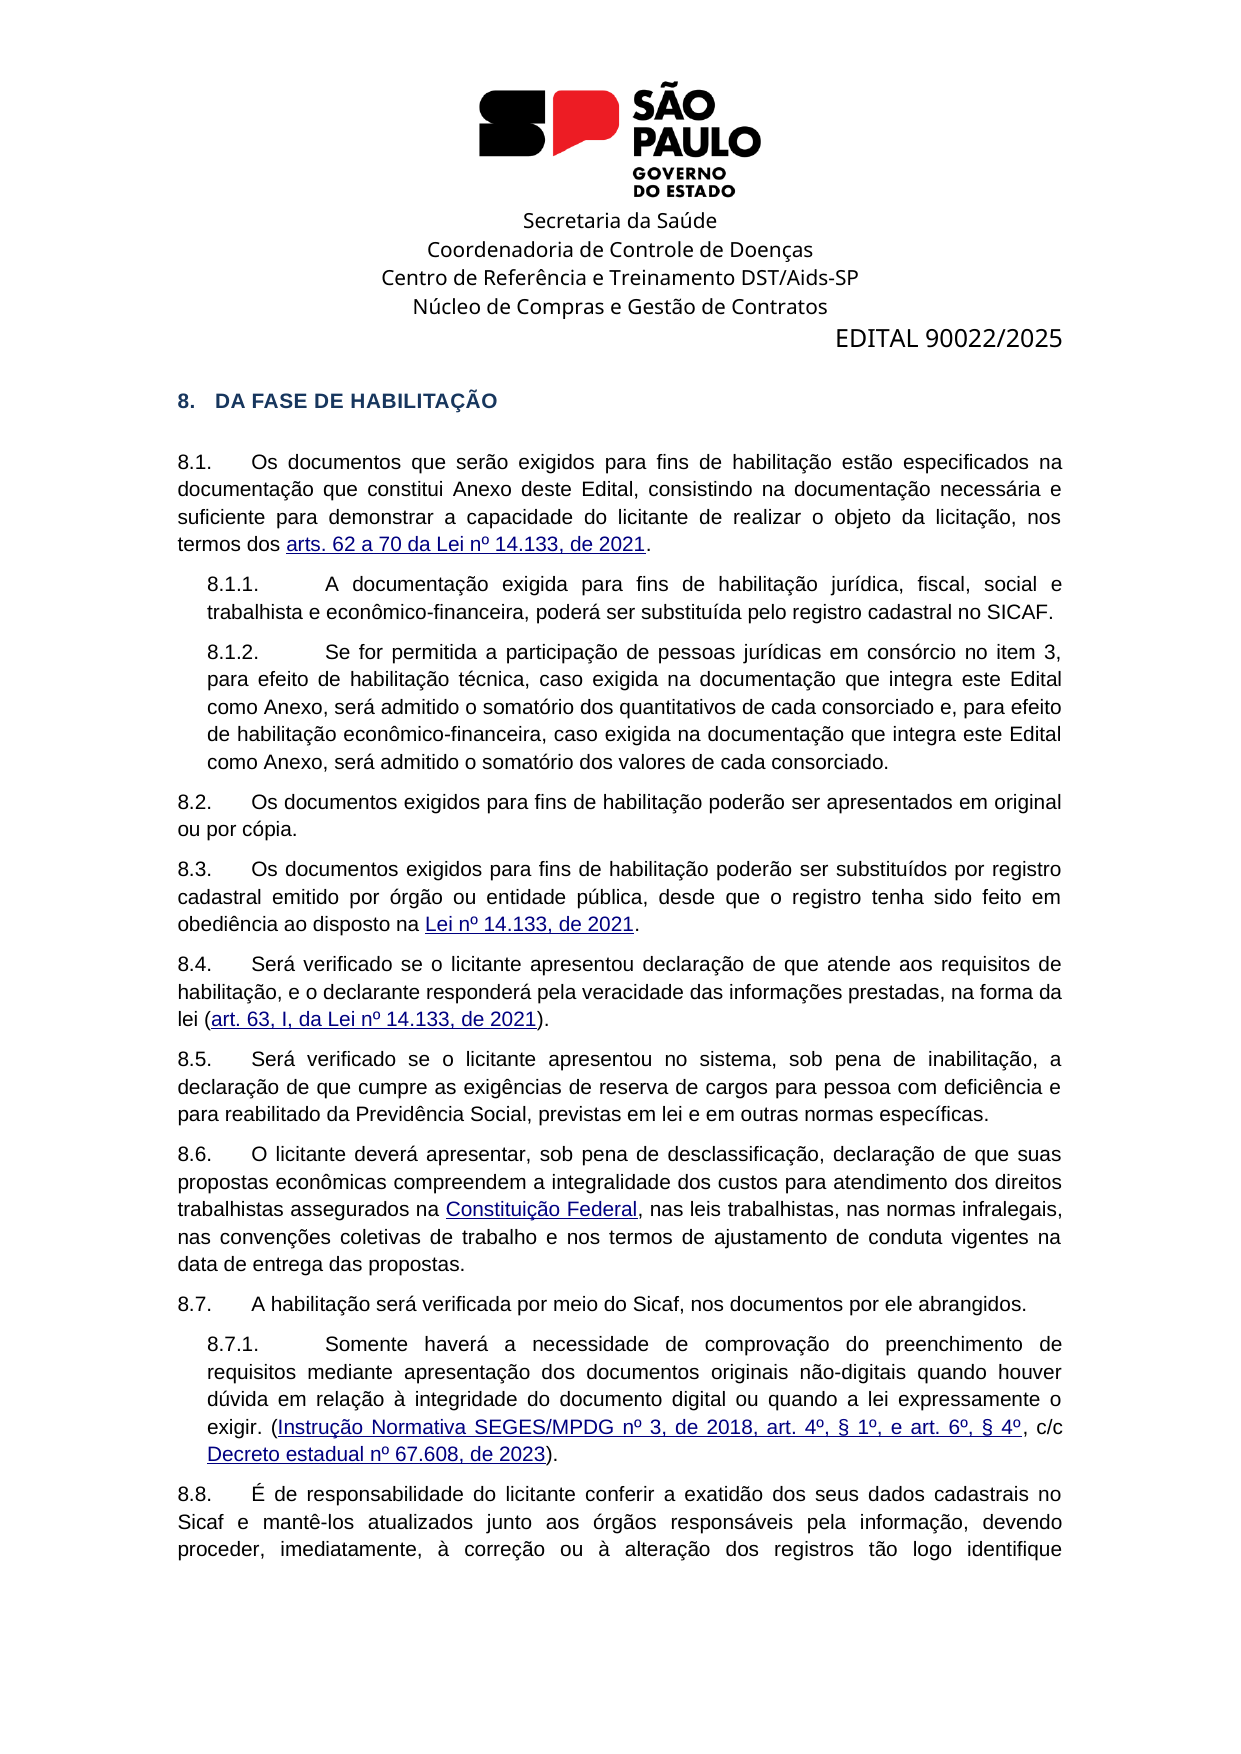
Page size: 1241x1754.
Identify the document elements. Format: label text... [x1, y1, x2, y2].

text Os documentos que serão exigidos para fins de habilitação estão especificados na documentação que constitui Anexo deste Edital, consistindo na documentação necessária e suficiente para demonstrar a capacidade do licitante de realizar o objeto da licitação, nos termos dos arts. 62 a 70 da Lei nº 14.133, de 2021. [177, 449, 1063, 556]
text Será verificado se o licitante apresentou no sistema, sob pena de inabilitação, a declaração de que cumpre as exigências de reserva de cargos para pessoa com deficiência e para reabilitado da Previdência Social, previstas em lei e em outras normas específicas. [177, 1047, 1063, 1126]
text DA FASE DE HABILITAÇÃO [177, 388, 1063, 412]
text Os documentos exigidos para fins de habilitação poderão ser substituídos por registro cadastral emitido por órgão ou entidade pública, desde que o registro tenha sido feito em obediência ao disposto na Lei nº 14.133, de 2021. [177, 857, 1063, 936]
text Somente haverá a necessidade de comprovação do preenchimento de requisitos mediante apresentação dos documentos originais não-digitais quando houver dúvida em relação à integridade do documento digital ou quando a lei expressamente o exigir. (Instrução Normativa SEGES/MPDG nº 3, de 2018, art. 4º, § 1º, e art. 6º, § 4º, c/c Decreto estadual nº 67.608, de 2023). [207, 1332, 1063, 1466]
text Se for permitida a participação de pessoas jurídicas em consórcio no item 3, para efeito de habilitação técnica, caso exigida na documentação que integra este Edital como Anexo, será admitido o somatório dos quantitativos de cada consorciado e, para efeito de habilitação econômico-financeira, caso exigida na documentação que integra este Edital como Anexo, será admitido o somatório dos valores de cada consorciado. [207, 639, 1063, 773]
text A documentação exigida para fins de habilitação jurídica, fiscal, social e trabalhista e econômico-ﬁnanceira, poderá ser substituída pelo registro cadastral no SICAF. [207, 572, 1063, 623]
text O licitante deverá apresentar, sob pena de desclassificação, declaração de que suas propostas econômicas compreendem a integralidade dos custos para atendimento dos direitos trabalhistas assegurados na Constituição Federal, nas leis trabalhistas, nas normas infralegais, nas convenções coletivas de trabalho e nos termos de ajustamento de conduta vigentes na data de entrega das propostas. [177, 1142, 1063, 1276]
text Os documentos exigidos para fins de habilitação poderão ser apresentados em original ou por cópia. [177, 789, 1063, 841]
picture [474, 73, 767, 207]
text A habilitação será verificada por meio do Sicaf, nos documentos por ele abrangidos. [177, 1292, 1063, 1316]
text Será verificado se o licitante apresentou declaração de que atende aos requisitos de habilitação, e o declarante responderá pela veracidade das informações prestadas, na forma da lei (art. 63, I, da Lei nº 14.133, de 2021). [177, 952, 1063, 1031]
